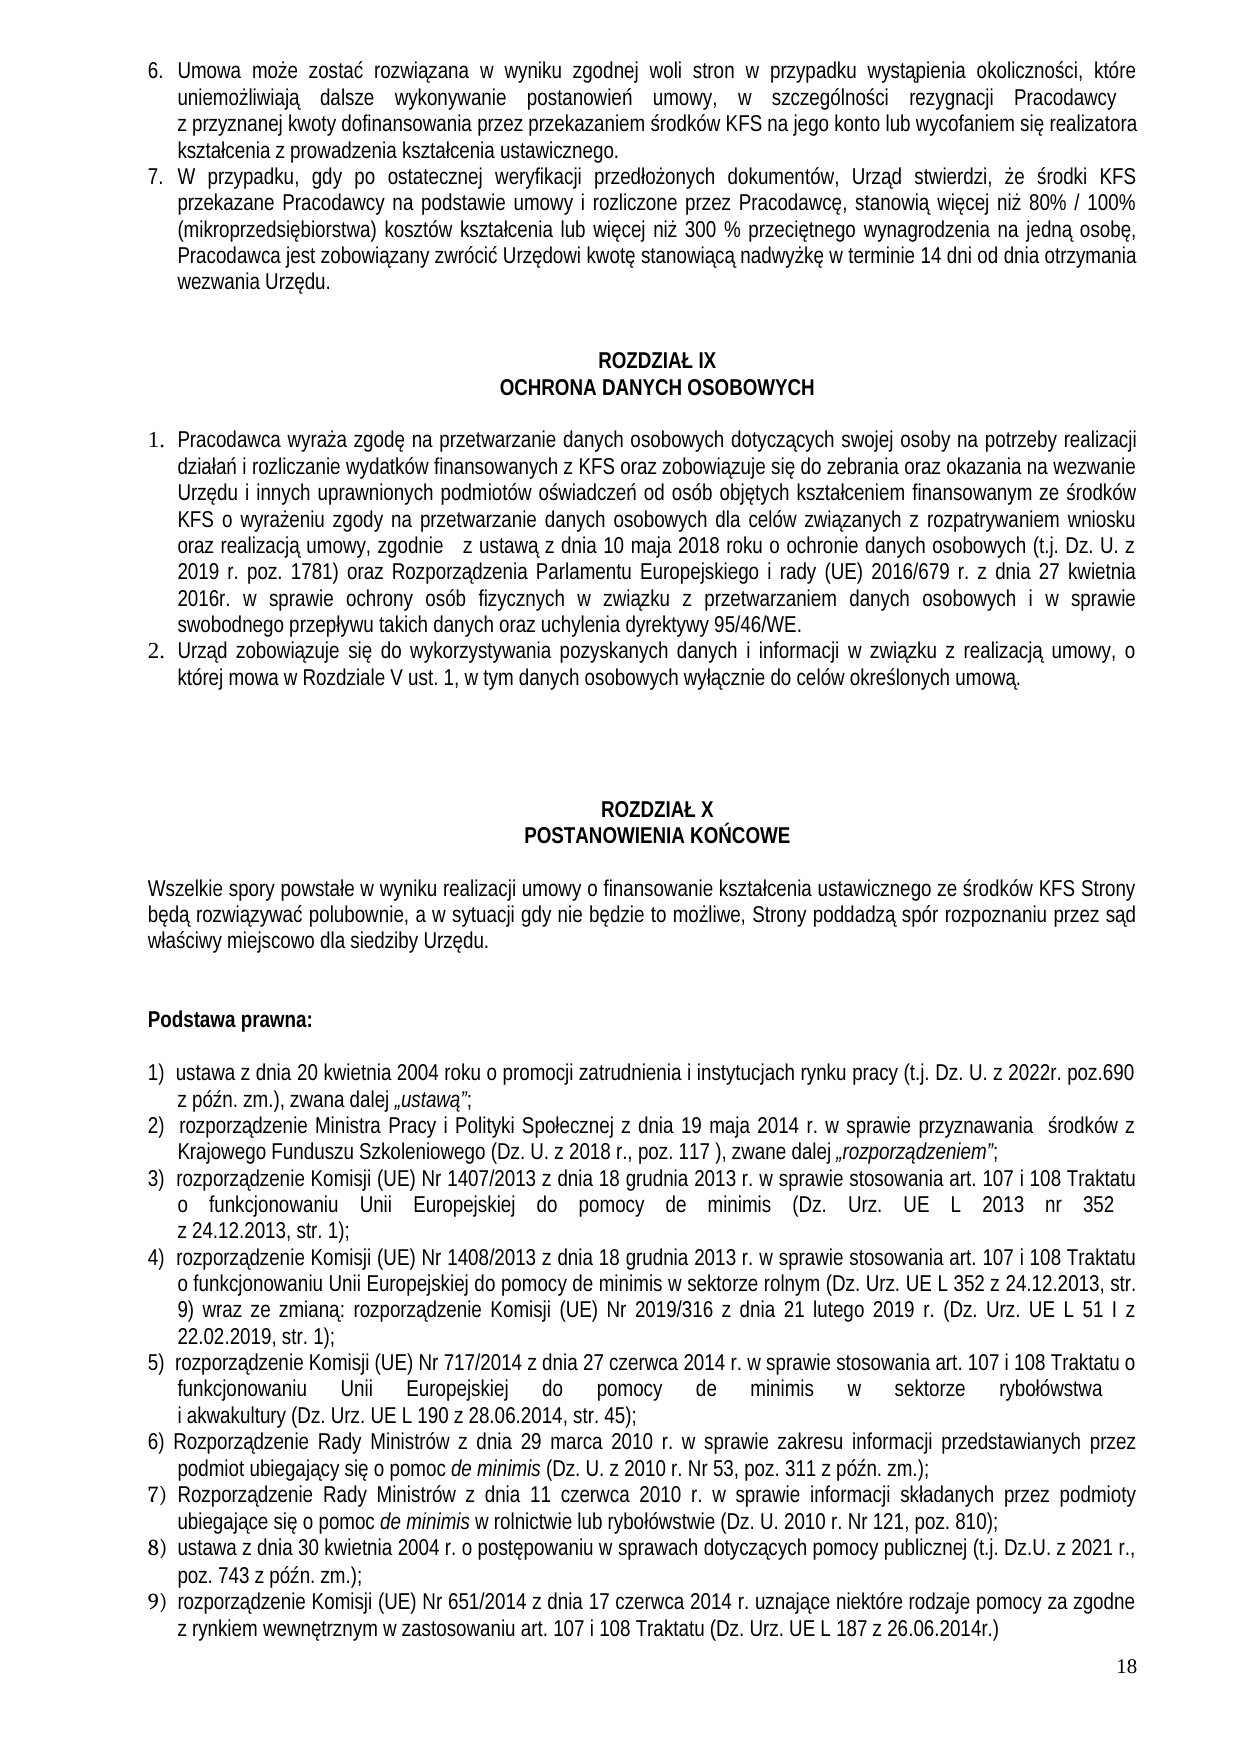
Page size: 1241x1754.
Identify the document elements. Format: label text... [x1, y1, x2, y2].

text Podstawa prawna: [148, 1006, 1137, 1033]
list Umowa może zostać rozwiązana w wyniku zgodnej woli stron w przypadku wystąpienia okoliczności, które uniemożliwiają dalsze wykonywanie postanowień umowy, w szczególności rezygnacji Pracodawcy z przyznanej kwoty dofinansowania przez przekazaniem środków KFS na jego konto lub wycofaniem się realizatora kształcenia z prowadzenia kształcenia ustawicznego. [148, 57, 1137, 163]
text 3) rozporządzenie Komisji (UE) Nr 1407/2013 z dnia 18 grudnia 2013 r. w sprawie stosowania art. 107 i 108 Traktatu o funkcjonowaniu Unii Europejskiej do pomocy de minimis (Dz. Urz. UE L 2013 nr 352 z 24.12.2013, str. 1); [148, 1164, 1137, 1244]
text 5) rozporządzenie Komisji (UE) Nr 717/2014 z dnia 27 czerwca 2014 r. w sprawie stosowania art. 107 i 108 Traktatu o funkcjonowaniu Unii Europejskiej do pomocy de minimis w sektorze rybołówstwa i akwakultury (Dz. Urz. UE L 190 z 28.06.2014, str. 45); [148, 1349, 1137, 1428]
list Urząd zobowiązuje się do wykorzystywania pozyskanych danych i informacji w związku z realizacją umowy, o której mowa w Rozdziale V ust. 1, w tym danych osobowych wyłącznie do celów określonych umową. [148, 637, 1137, 690]
text 2) rozporządzenie Ministra Pracy i Polityki Społecznej z dnia 19 maja 2014 r. w sprawie przyznawania środków z Krajowego Funduszu Szkoleniowego (Dz. U. z 2018 r., poz. 117 ), zwane dalej „rozporządzeniem”; [148, 1112, 1137, 1164]
list W przypadku, gdy po ostatecznej weryfikacji przedłożonych dokumentów, Urząd stwierdzi, że środki KFS przekazane Pracodawcy na podstawie umowy i rozliczone przez Pracodawcę, stanowią więcej niż 80% / 100% (mikroprzedsiębiorstwa) kosztów kształcenia lub więcej niż 300 % przeciętnego wynagrodzenia na jedną osobę, Pracodawca jest zobowiązany zwrócić Urzędowi kwotę stanowiącą nadwyżkę w terminie 14 dni od dnia otrzymania wezwania Urzędu. [148, 163, 1137, 295]
list ustawa z dnia 30 kwietnia 2004 r. o postępowaniu w sprawach dotyczących pomocy publicznej (t.j. Dz.U. z 2021 r., poz. 743 z późn. zm.); [148, 1534, 1137, 1588]
text 6) Rozporządzenie Rady Ministrów z dnia 29 marca 2010 r. w sprawie zakresu informacji przedstawianych przez podmiot ubiegający się o pomoc de minimis (Dz. U. z 2010 r. Nr 53, poz. 311 z późn. zm.); [148, 1428, 1137, 1481]
text 1) ustawa z dnia 20 kwietnia 2004 roku o promocji zatrudnienia i instytucjach rynku pracy (t.j. Dz. U. z 2022r. poz.690 z późn. zm.), zwana dalej „ustawą”; [148, 1059, 1137, 1112]
list Pracodawca wyraża zgodę na przetwarzanie danych osobowych dotyczących swojej osoby na potrzeby realizacji działań i rozliczanie wydatków finansowanych z KFS oraz zobowiązuje się do zebrania oraz okazania na wezwanie Urzędu i innych uprawnionych podmiotów oświadczeń od osób objętych kształceniem finansowanym ze środków KFS o wyrażeniu zgody na przetwarzanie danych osobowych dla celów związanych z rozpatrywaniem wniosku oraz realizacją umowy, zgodnie z ustawą z dnia 10 maja 2018 roku o ochronie danych osobowych (t.j. Dz. U. z 2019 r. poz. 1781) oraz Rozporządzenia Parlamentu Europejskiego i rady (UE) 2016/679 r. z dnia 27 kwietnia 2016r. w sprawie ochrony osób fizycznych w związku z przetwarzaniem danych osobowych i w sprawie swobodnego przepływu takich danych oraz uchylenia dyrektywy 95/46/WE. [148, 426, 1137, 637]
list Rozporządzenie Rady Ministrów z dnia 11 czerwca 2010 r. w sprawie informacji składanych przez podmioty ubiegające się o pomoc de minimis w rolnictwie lub rybołówstwie (Dz. U. 2010 r. Nr 121, poz. 810); [148, 1481, 1137, 1534]
list ROZDZIAŁ X [177, 796, 1137, 822]
text 4) rozporządzenie Komisji (UE) Nr 1408/2013 z dnia 18 grudnia 2013 r. w sprawie stosowania art. 107 i 108 Traktatu o funkcjonowaniu Unii Europejskiej do pomocy de minimis w sektorze rolnym (Dz. Urz. UE L 352 z 24.12.2013, str. 9) wraz ze zmianą: rozporządzenie Komisji (UE) Nr 2019/316 z dnia 21 lutego 2019 r. (Dz. Urz. UE L 51 I z 22.02.2019, str. 1); [148, 1244, 1137, 1349]
list ROZDZIAŁ IX [177, 347, 1137, 374]
list rozporządzenie Komisji (UE) Nr 651/2014 z dnia 17 czerwca 2014 r. uznające niektóre rodzaje pomocy za zgodne z rynkiem wewnętrznym w zastosowaniu art. 107 i 108 Traktatu (Dz. Urz. UE L 187 z 26.06.2014r.) [148, 1588, 1137, 1641]
text Wszelkie spory powstałe w wyniku realizacji umowy o finansowanie kształcenia ustawicznego ze środków KFS Strony będą rozwiązywać polubownie, a w sytuacji gdy nie będzie to możliwe, Strony poddadzą spór rozpoznaniu przez sąd właściwy miejscowo dla siedziby Urzędu. [148, 875, 1137, 954]
list POSTANOWIENIA KOŃCOWE [177, 822, 1137, 848]
list OCHRONA DANYCH OSOBOWYCH [177, 374, 1137, 400]
